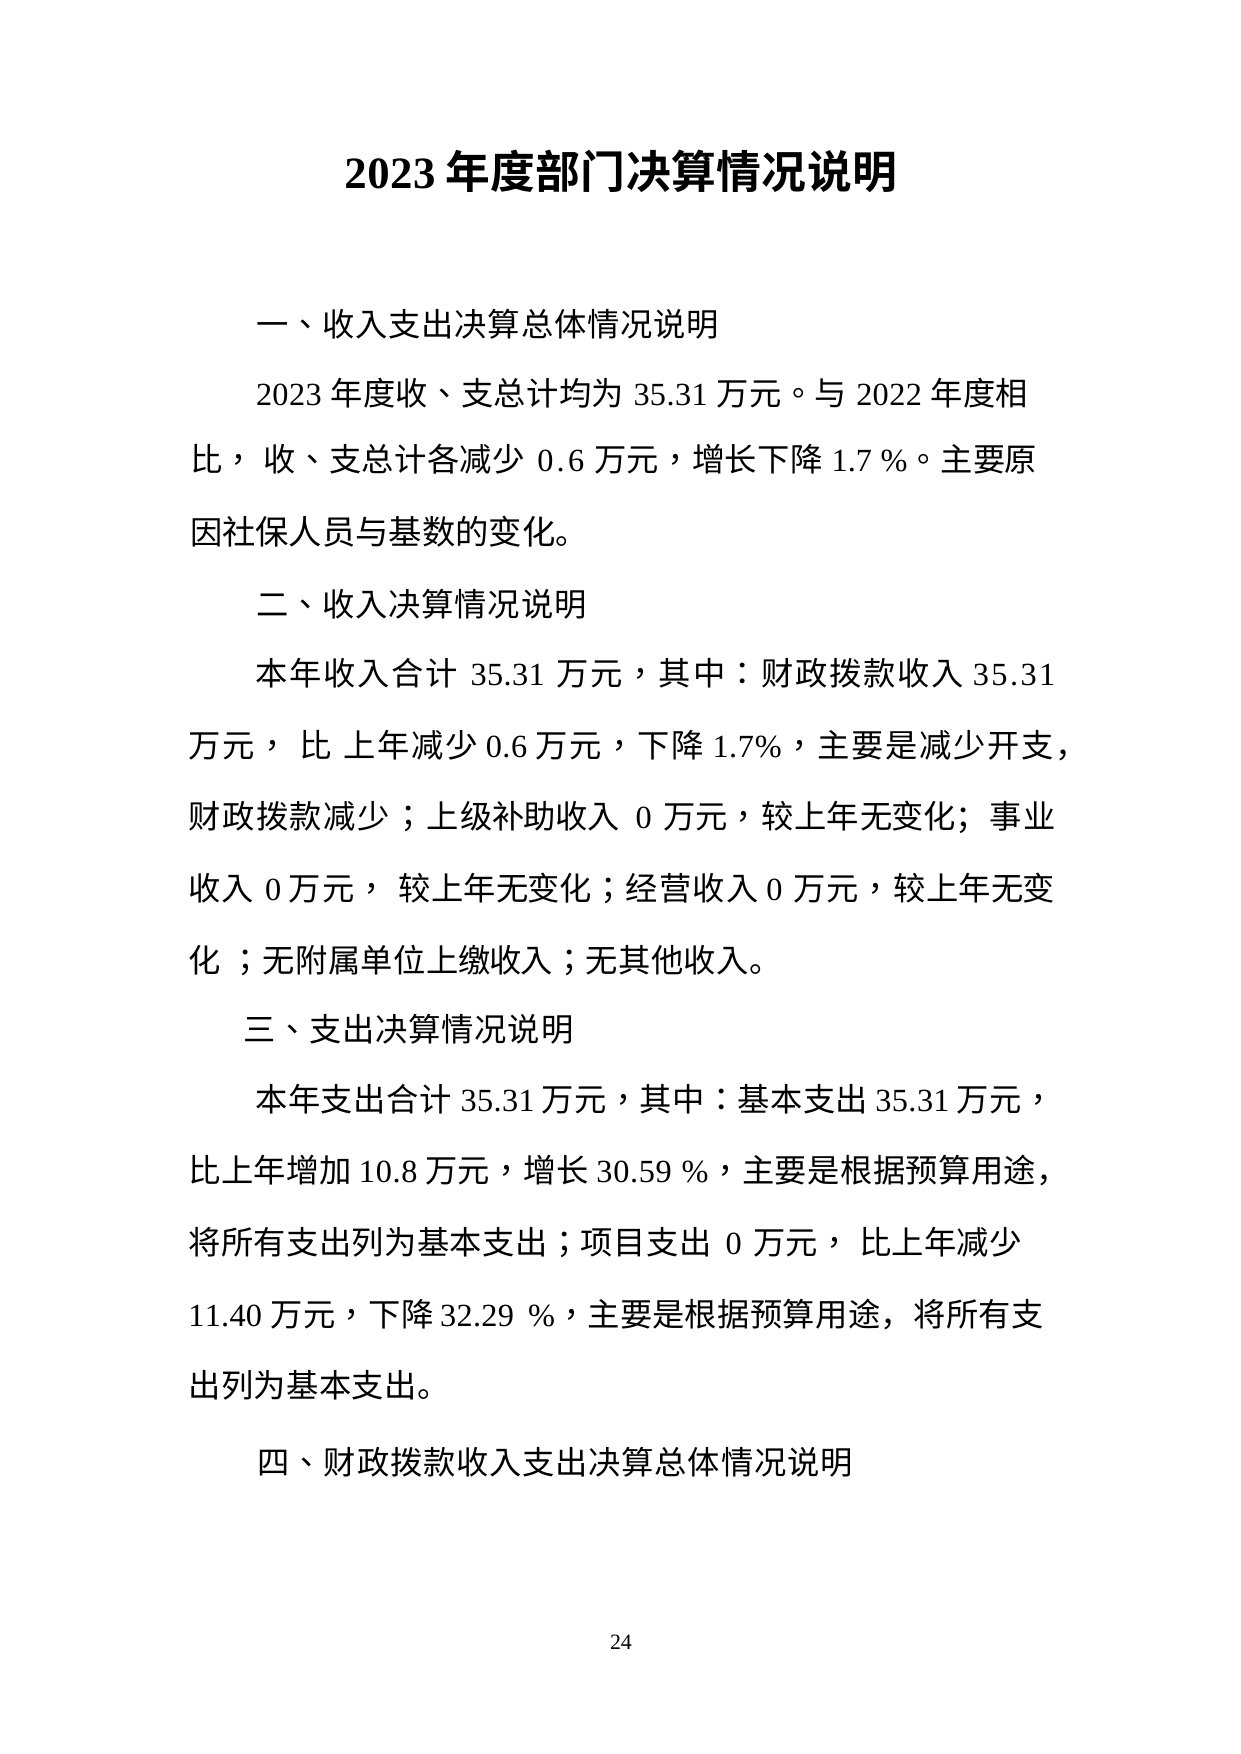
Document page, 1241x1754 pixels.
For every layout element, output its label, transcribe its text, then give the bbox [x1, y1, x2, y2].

text 三、支出决算情况说明 [186, 1006, 1055, 1050]
text 二、收入决算情况说明 [256, 584, 1055, 624]
text 一、收入支出决算总体情况说明 [256, 304, 1055, 345]
text 2023年度部门决算情况说明 [186, 149, 1055, 195]
text 2023 年度收、支总计均为 35.31 万元。与 2022 年度相比， 收、支总计各减少 0.6万元，增长下降 1.7 %。主要原因社保人员与基数的变化。 [190, 371, 1044, 554]
text 本年支出合计 35.31万元，其中：基本支出35.31万元， 比上年增加10.8万元，增长30.59 %，主要是根据预算用途，将所有支出列为基本支出；项目支出 0万元， 比上年减少11.40 万元，下降32.29 %，主要是根据预算用途，将所有支出列为基本支出。 [188, 1077, 1055, 1407]
text 本年收入合计 35.31 万元，其中：财政拨款收入35.31万元， 比 上年减少0.6万元，下降1.7%，主要是减少开支，财政拨款减少；上级补助收入 0万元，较上年无变化；事业收入 0万元， 较上年无变化；经营收入0 万元，较上年无变化 ；无附属单位上缴收入；无其他收入。 [188, 651, 1055, 982]
text 四、财政拨款收入支出决算总体情况说明 [257, 1442, 1055, 1483]
